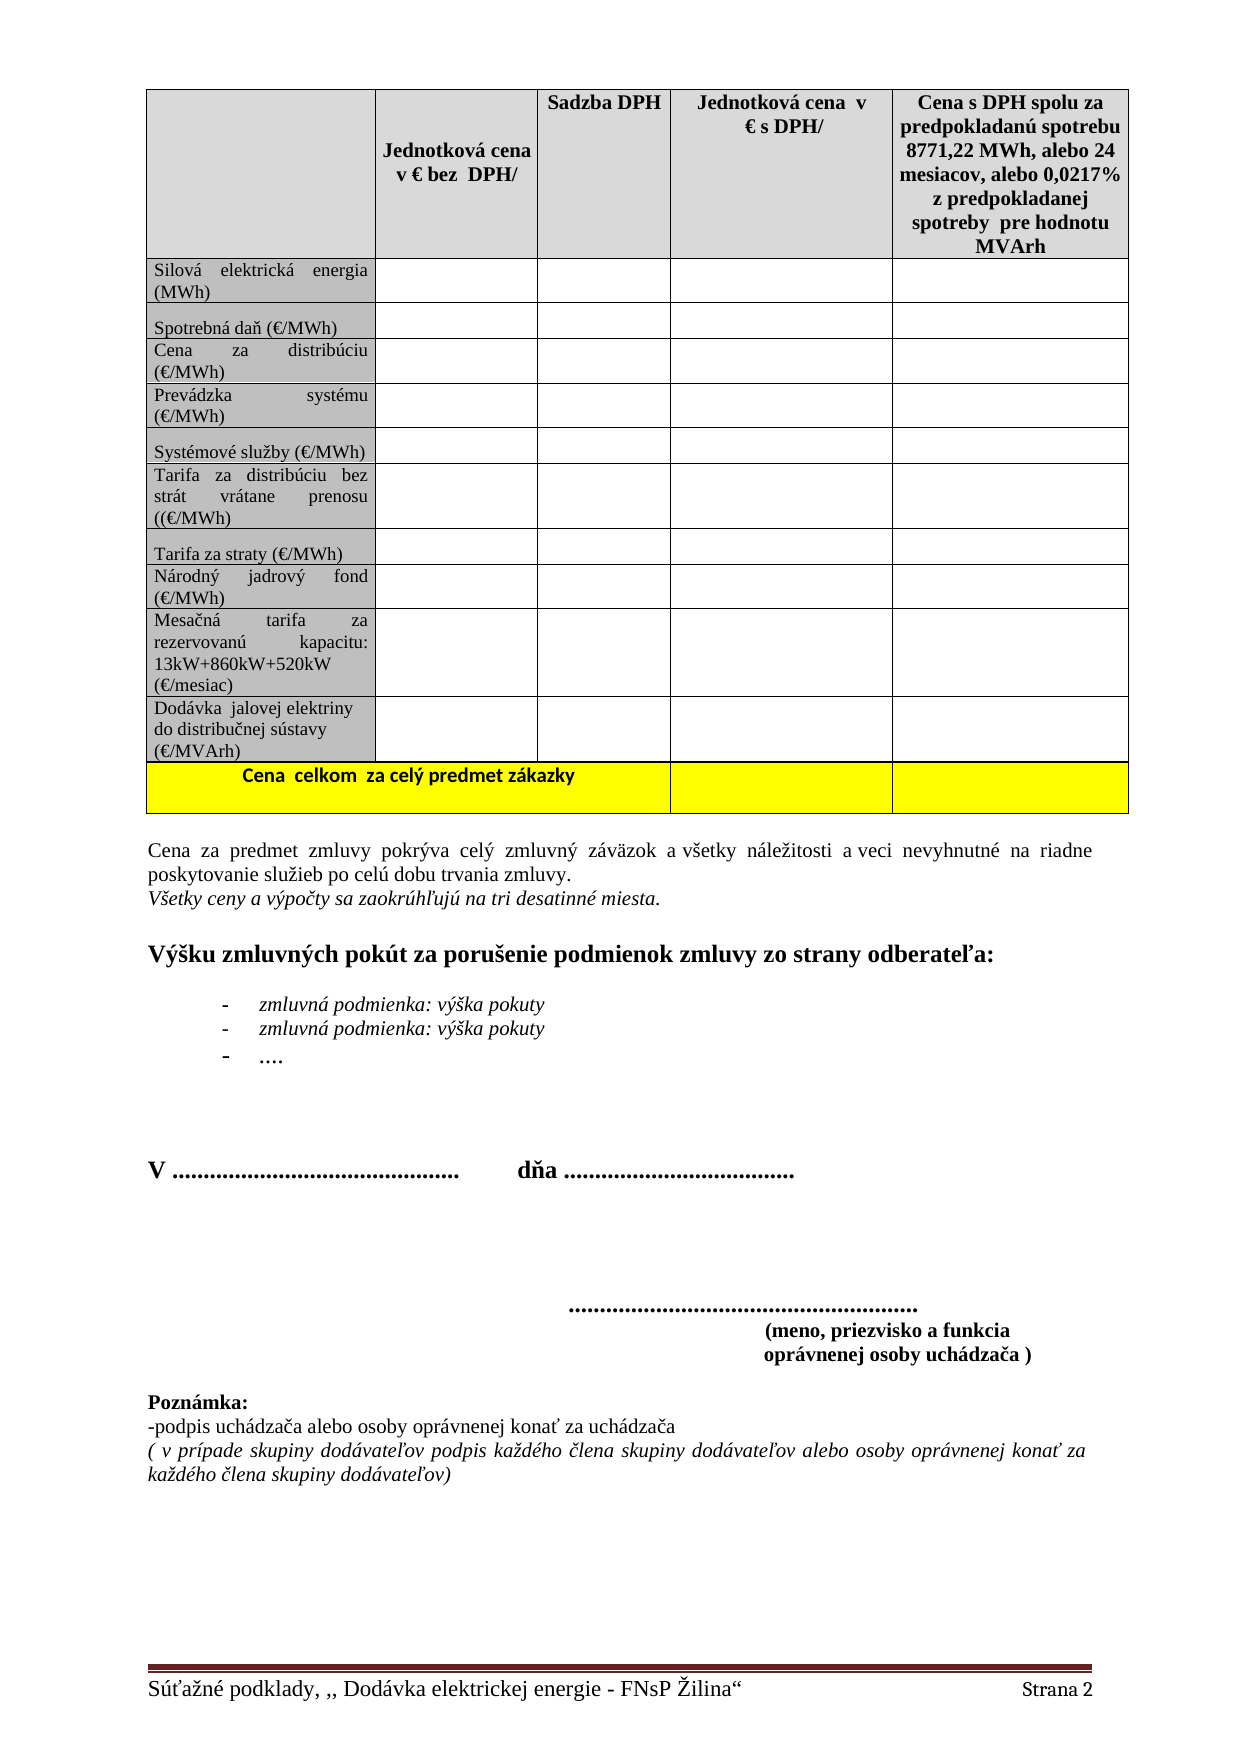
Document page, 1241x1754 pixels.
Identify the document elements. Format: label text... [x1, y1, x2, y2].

table_cell [538, 529, 670, 564]
table_cell Tarifa za straty (€/MWh) [147, 529, 375, 564]
table_cell [671, 384, 892, 427]
table_cell [671, 339, 892, 382]
table_cell [376, 303, 537, 338]
table_cell Systémové služby (€/MWh) [147, 428, 375, 462]
table_cell [893, 763, 1128, 813]
table_cell Prevádzka systému (€/MWh) [147, 384, 375, 427]
table_cell [376, 339, 537, 382]
table_cell [376, 565, 537, 608]
table_cell [376, 384, 537, 427]
table_header Jednotková cena v € bez DPH/ [376, 90, 537, 258]
text Výšku zmluvných pokút za porušenie podmienok zmluvy zo strany odberateľa: [148, 939, 1092, 968]
table_header [147, 90, 375, 258]
table_cell [893, 529, 1128, 564]
table_cell [538, 339, 670, 382]
table_cell [671, 428, 892, 462]
table_cell [893, 303, 1128, 338]
table_cell Cena celkom za celý predmet zákazky [147, 763, 670, 813]
table_cell [671, 697, 892, 761]
table_cell Národný jadrový fond (€/MWh) [147, 565, 375, 608]
table_cell [671, 303, 892, 338]
table_cell [893, 339, 1128, 382]
table_cell [538, 464, 670, 528]
table_cell [671, 609, 892, 696]
table_cell [376, 428, 537, 462]
table_cell [376, 609, 537, 696]
list .... [222, 1040, 1092, 1069]
table_cell [893, 464, 1128, 528]
table_cell [671, 259, 892, 302]
table_cell [893, 609, 1128, 696]
table_cell Tarifa za distribúciu bez strát vrátane prenosu ((€/MWh) [147, 464, 375, 528]
table_cell [538, 609, 670, 696]
table_cell [671, 565, 892, 608]
text V .............................................. dňa ..................................... [148, 1155, 1092, 1184]
table_cell [893, 565, 1128, 608]
table_cell Spotrebná daň (€/MWh) [147, 303, 375, 338]
table_cell [893, 428, 1128, 462]
table_header Cena s DPH spolu za predpokladanú spotrebu 8771,22 MWh, alebo 24 mesiacov, alebo 0,0217% z predpokladanej spotreby pre hodnotu MVArh [893, 90, 1128, 258]
text -podpis uchádzača alebo osoby oprávnenej konať za uchádzača [148, 1414, 1087, 1438]
table_cell Silová elektrická energia (MWh) [147, 259, 375, 302]
list zmluvná podmienka: výška pokuty [222, 992, 1092, 1016]
table_cell [538, 697, 670, 761]
text (meno, priezvisko a funkcia oprávnenej osoby uchádzača ) [148, 1318, 1092, 1366]
table_cell [893, 384, 1128, 427]
table_cell [538, 259, 670, 302]
table_cell [893, 259, 1128, 302]
table_cell [893, 697, 1128, 761]
text ( v prípade skupiny dodávateľov podpis každého člena skupiny dodávateľov alebo osoby oprávnenej konať za každého člena skupiny dodávateľov) [148, 1438, 1087, 1486]
table_cell [538, 428, 670, 462]
table_cell Dodávka jalovej elektriny do distribučnej sústavy (€/MVArh) [147, 697, 375, 761]
table_header Sadzba DPH [538, 90, 670, 258]
text Všetky ceny a výpočty sa zaokrúhľujú na tri desatinné miesta. [148, 886, 1092, 910]
table_cell Cena za distribúciu (€/MWh) [147, 339, 375, 382]
table_cell Mesačná tarifa za rezervovanú kapacitu: 13kW+860kW+520kW (€/mesiac) [147, 609, 375, 696]
table_header Jednotková cena v € s DPH/ [671, 90, 892, 258]
table_cell [376, 529, 537, 564]
table_cell [376, 259, 537, 302]
table_cell [671, 529, 892, 564]
list zmluvná podmienka: výška pokuty [222, 1016, 1092, 1040]
text ........................................................ [295, 1265, 1092, 1318]
table_cell [538, 303, 670, 338]
table_cell [376, 697, 537, 761]
table_cell [671, 763, 892, 813]
text Cena za predmet zmluvy pokrýva celý zmluvný záväzok a všetky náležitosti a veci nevyhnutné na riadne poskytovanie služieb po celú dobu trvania zmluvy. [148, 838, 1092, 886]
table_cell [538, 565, 670, 608]
table_cell [671, 464, 892, 528]
table_cell [376, 464, 537, 528]
table_cell [538, 384, 670, 427]
text Poznámka: [148, 1390, 1087, 1414]
